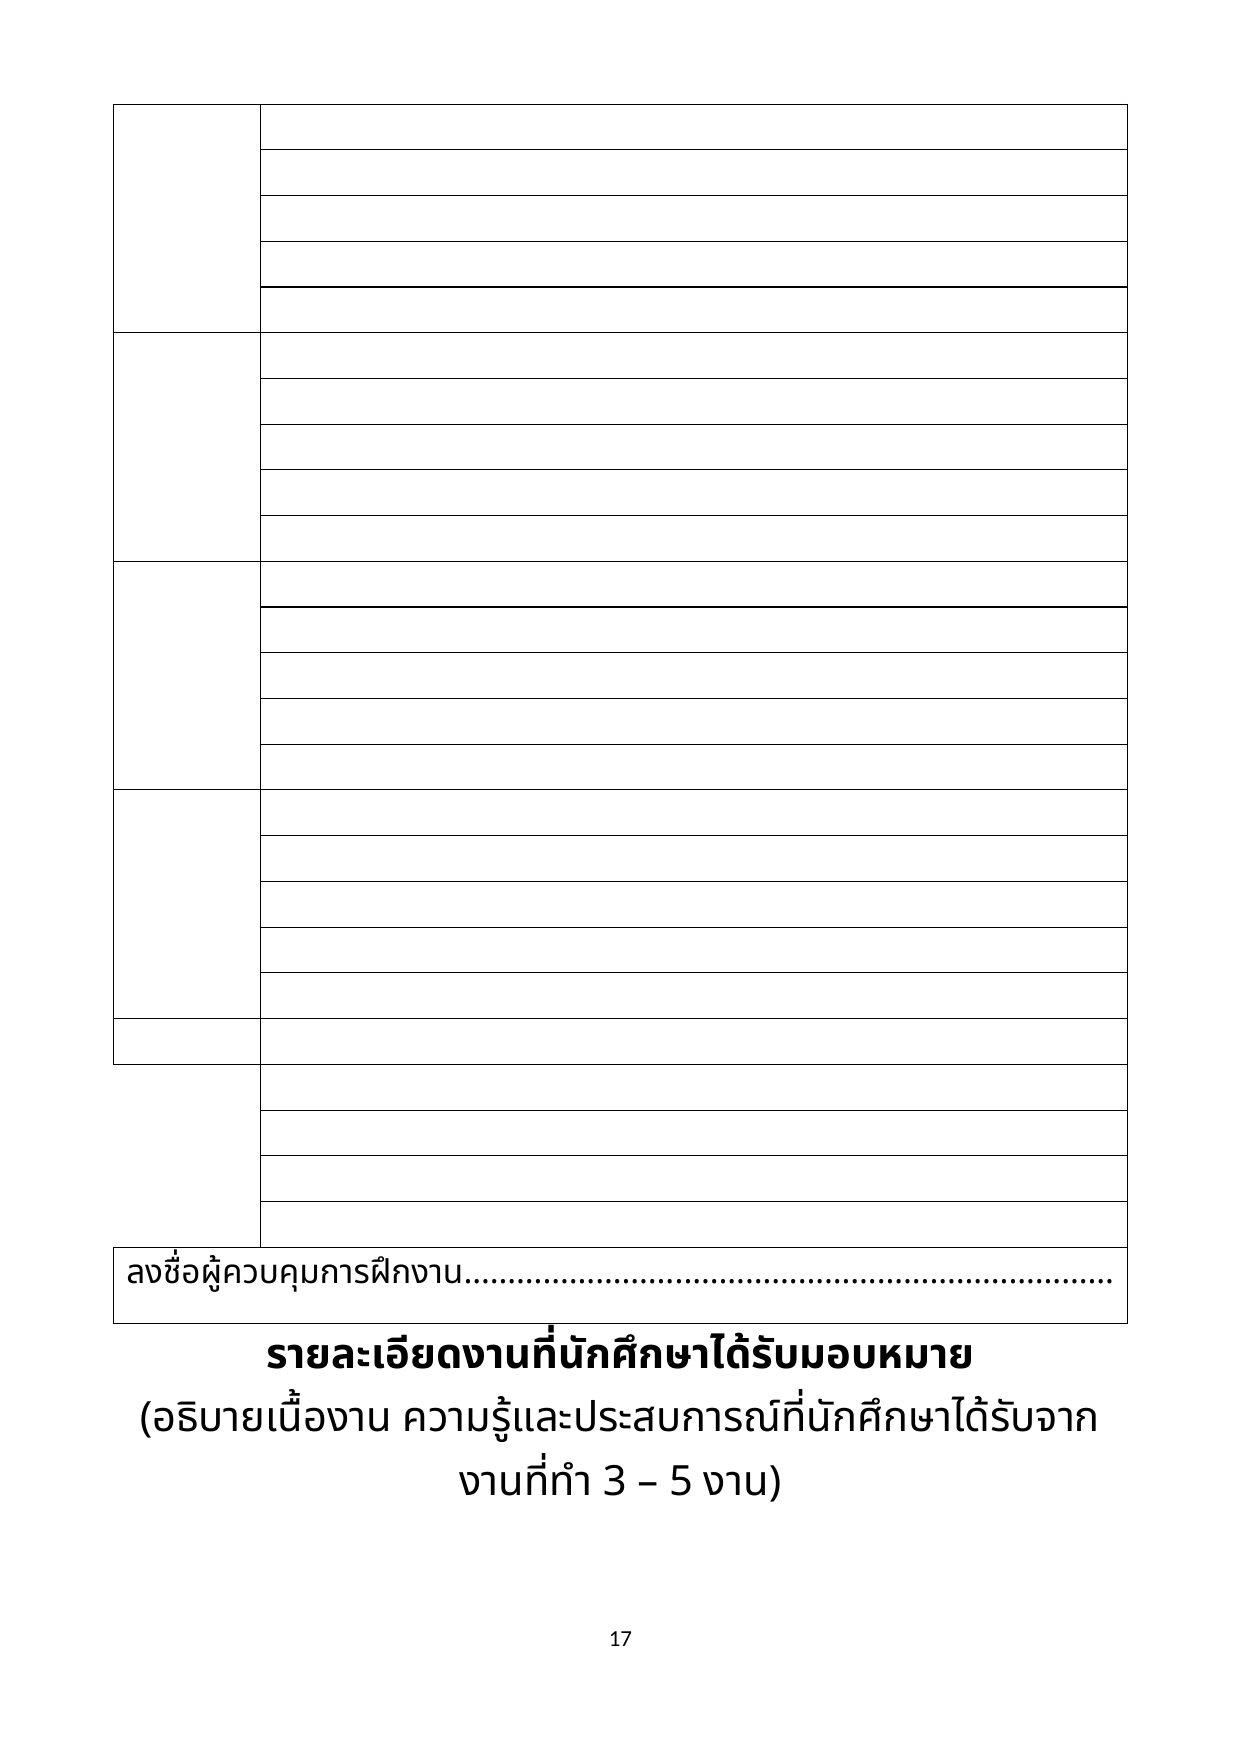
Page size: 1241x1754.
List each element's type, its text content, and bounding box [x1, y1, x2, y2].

table_cell [261, 425, 1127, 469]
table_cell [261, 973, 1127, 1018]
table_cell [114, 1019, 260, 1064]
table_cell [261, 882, 1127, 927]
table_cell [261, 608, 1127, 652]
table_cell [261, 288, 1127, 332]
table_cell [261, 1111, 1127, 1155]
table_cell [261, 653, 1127, 698]
table_cell [261, 105, 1127, 149]
table_cell [261, 745, 1127, 789]
table_cell [261, 1202, 1127, 1247]
table_cell [261, 699, 1127, 744]
table_cell [261, 1065, 1127, 1109]
table_cell [261, 790, 1127, 835]
table_cell ลงชื่อผู้ควบคุมการฝึกงาน……………………..………………………………………… [114, 1248, 1127, 1323]
table_cell [261, 470, 1127, 515]
table_cell [114, 105, 260, 332]
table_cell [114, 333, 260, 561]
table_cell [261, 1019, 1127, 1064]
table_cell [261, 333, 1127, 378]
table_cell [261, 516, 1127, 561]
table_cell [261, 379, 1127, 423]
table_cell [261, 242, 1127, 286]
text (อธิบายเนื้องาน ความรู้และประสบการณ์ที่นักศึกษาได้รับจากงานที่ทำ 3 – 5 งาน) [112, 1387, 1128, 1514]
table_cell [261, 928, 1127, 972]
table_cell [261, 836, 1127, 881]
text รายละเอียดงานที่นักศึกษาได้รับมอบหมาย [112, 1324, 1128, 1387]
table_cell [114, 562, 260, 789]
table_cell [261, 150, 1127, 195]
table_cell [261, 196, 1127, 241]
table_cell [261, 1156, 1127, 1201]
table_cell [261, 562, 1127, 606]
table_cell [114, 790, 260, 1018]
